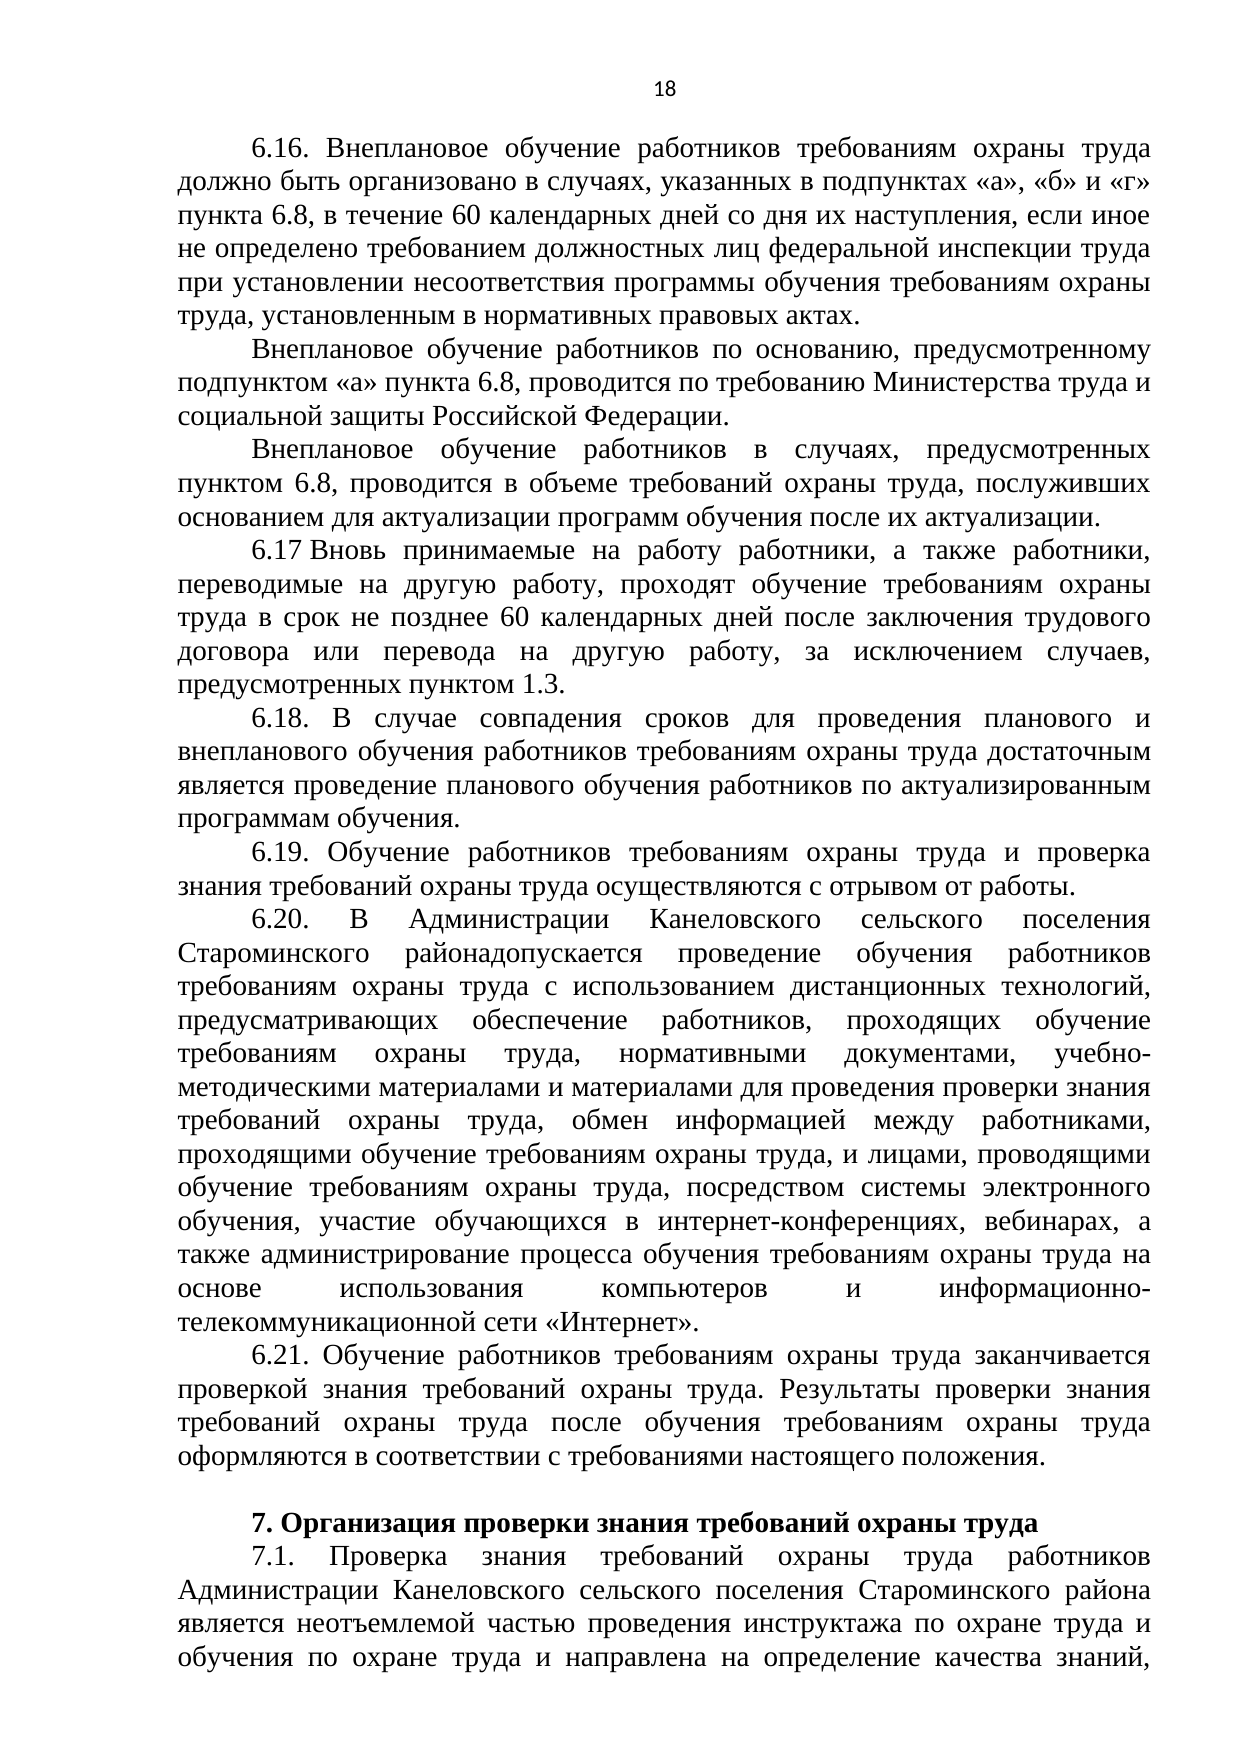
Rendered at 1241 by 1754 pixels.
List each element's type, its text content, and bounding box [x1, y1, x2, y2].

text 6.16. Внеплановое обучение работников требованиям охраны труда должно быть организовано в случаях, указанных в подпунктах «а», «б» и «г» пункта 6.8, в течение 60 календарных дней со дня их наступления, если иное не определено требованием должностных лиц федеральной инспекции труда при установлении несоответствия программы обучения требованиям охраны труда, установленным в нормативных правовых актах. [177, 130, 1152, 331]
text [177, 1538, 1152, 1673]
text 6.18. В случае совпадения сроков для проведения планового и внепланового обучения работников требованиям охраны труда достаточным является проведение планового обучения работников по актуализированным программам обучения. [177, 700, 1152, 834]
text 6.21. Обучение работников требованиям охраны труда заканчивается проверкой знания требований охраны труда. Результаты проверки знания требований охраны труда после обучения требованиям охраны труда оформляются в соответствии с требованиями настоящего положения. [177, 1337, 1152, 1471]
text 7. Организация проверки знания требований охраны труда [177, 1505, 1152, 1538]
text Внеплановое обучение работников по основанию, предусмотренному подпунктом «а» пункта 6.8, проводится по требованию Министерства труда и социальной защиты Российской Федерации. [177, 331, 1152, 432]
text 6.19. Обучение работников требованиям охраны труда и проверка знания требований охраны труда осуществляются с отрывом от работы. [177, 834, 1152, 901]
text 6.20. В Администрации Канеловского сельского поселения Староминского районадопускается проведение обучения работников требованиям охраны труда с использованием дистанционных технологий, предусматривающих обеспечение работников, проходящих обучение требованиям охраны труда, нормативными документами, учебно-методическими материалами и материалами для проведения проверки знания требований охраны труда, обмен информацией между работниками, проходящими обучение требованиям охраны труда, и лицами, проводящими обучение требованиям охраны труда, посредством системы электронного обучения, участие обучающихся в интернет-конференциях, вебинарах, а также администрирование процесса обучения требованиям охраны труда на основе использования компьютеров и информационно-телекоммуникационной сети «Интернет». [177, 901, 1152, 1337]
text Внеплановое обучение работников в случаях, предусмотренных пунктом 6.8, проводится в объеме требований охраны труда, послуживших основанием для актуализации программ обучения после их актуализации. [177, 432, 1152, 532]
text 6.17 Вновь принимаемые на работу работники, а также работники, переводимые на другую работу, проходят обучение требованиям охраны труда в срок не позднее 60 календарных дней после заключения трудового договора или перевода на другую работу, за исключением случаев, предусмотренных пунктом 1.3. [177, 532, 1152, 700]
